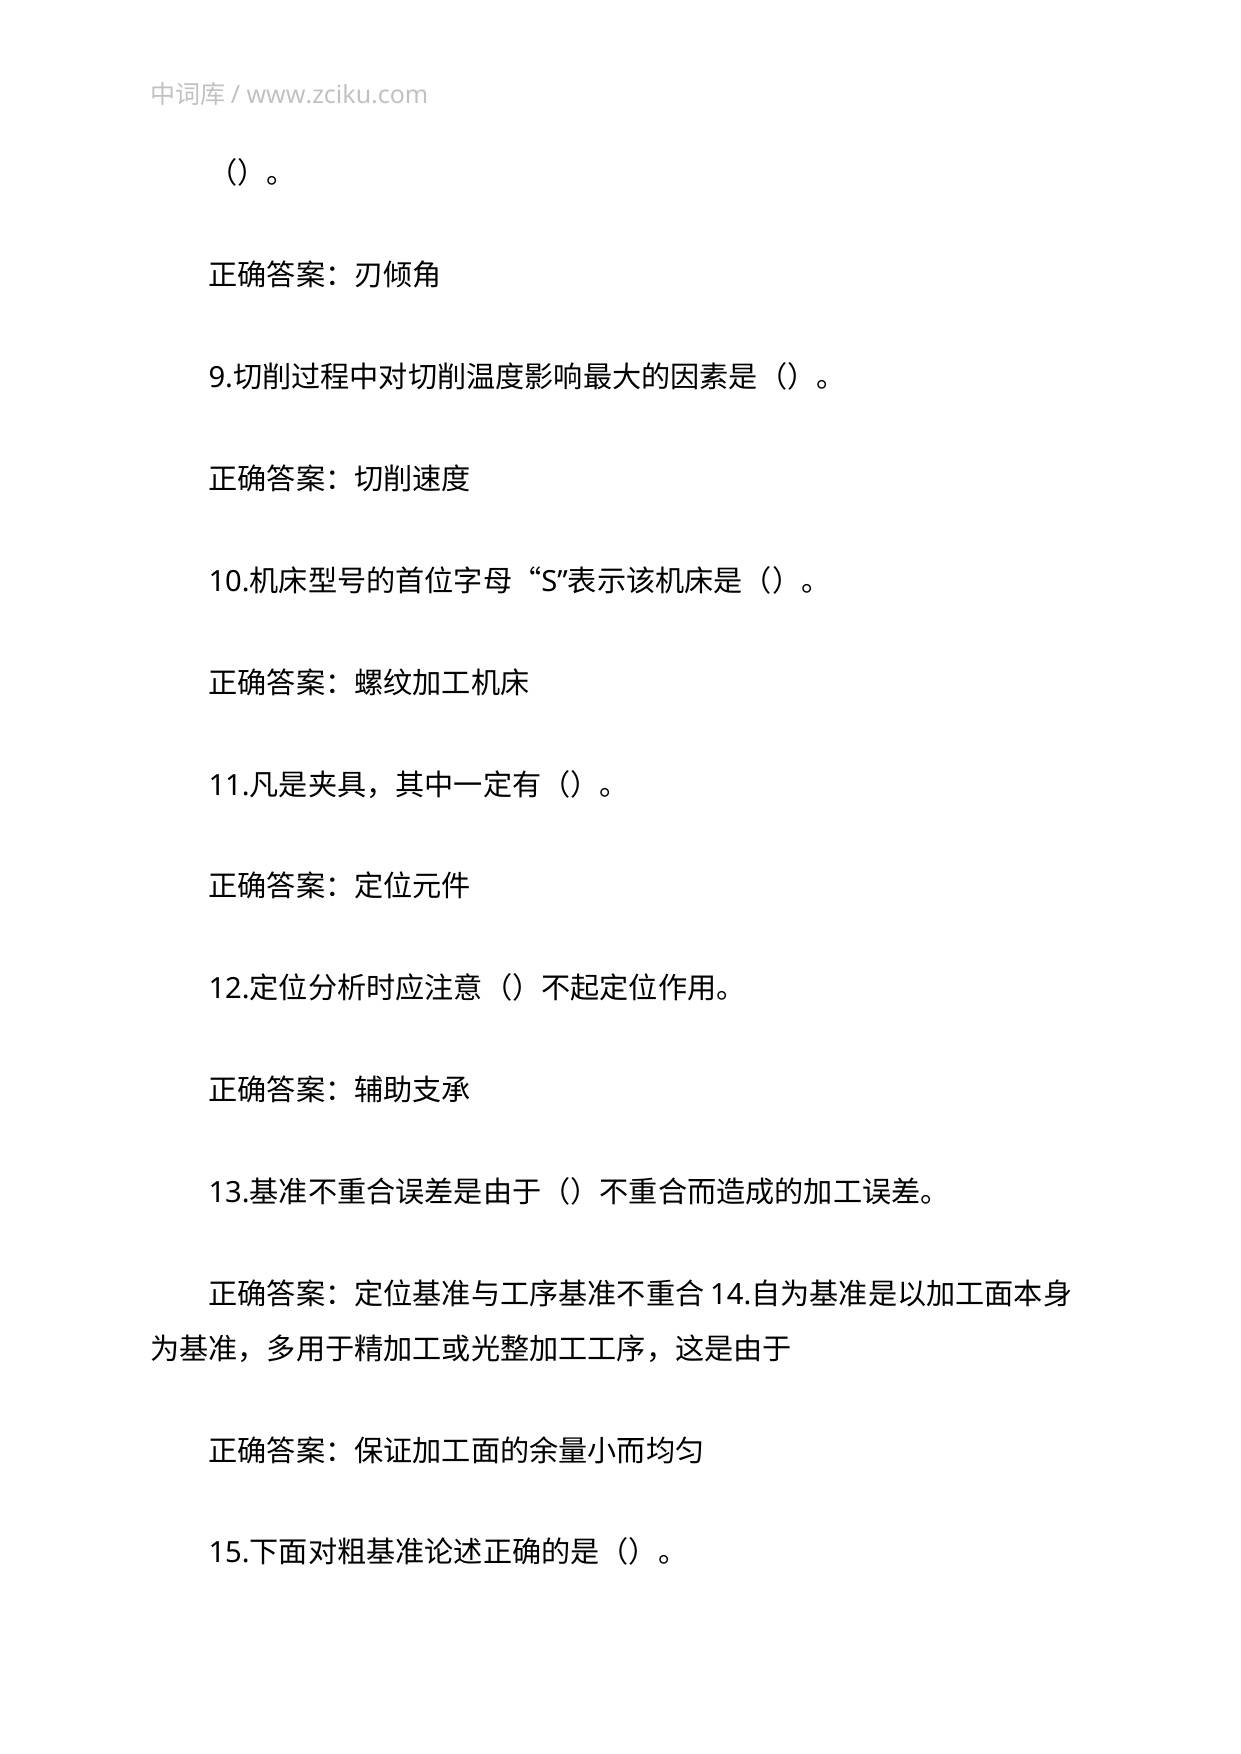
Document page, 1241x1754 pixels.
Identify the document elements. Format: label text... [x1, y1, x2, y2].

text 正确答案：定位元件 [150, 863, 1090, 905]
text （）。 [150, 150, 1090, 192]
text 正确答案：刃倾角 [150, 252, 1090, 294]
text 13.基准不重合误差是由于（）不重合而造成的加工误差。 [150, 1168, 1090, 1211]
text 正确答案：定位基准与工序基准不重合14.自为基准是以加工面本身为基准，多用于精加工或光整加工工序，这是由于 [150, 1271, 1090, 1368]
text 正确答案：保证加工面的余量小而均匀 [150, 1427, 1090, 1469]
text 9.切削过程中对切削温度影响最大的因素是（）。 [150, 353, 1090, 396]
text 10.机床型号的首位字母“S”表示该机床是（）。 [150, 557, 1090, 600]
text 正确答案：螺纹加工机床 [150, 659, 1090, 702]
text 12.定位分析时应注意（）不起定位作用。 [150, 965, 1090, 1007]
text 正确答案：辅助支承 [150, 1067, 1090, 1109]
text 11.凡是夹具，其中一定有（）。 [150, 761, 1090, 803]
text 15.下面对粗基准论述正确的是（）。 [150, 1529, 1090, 1571]
text 正确答案：切削速度 [150, 456, 1090, 498]
